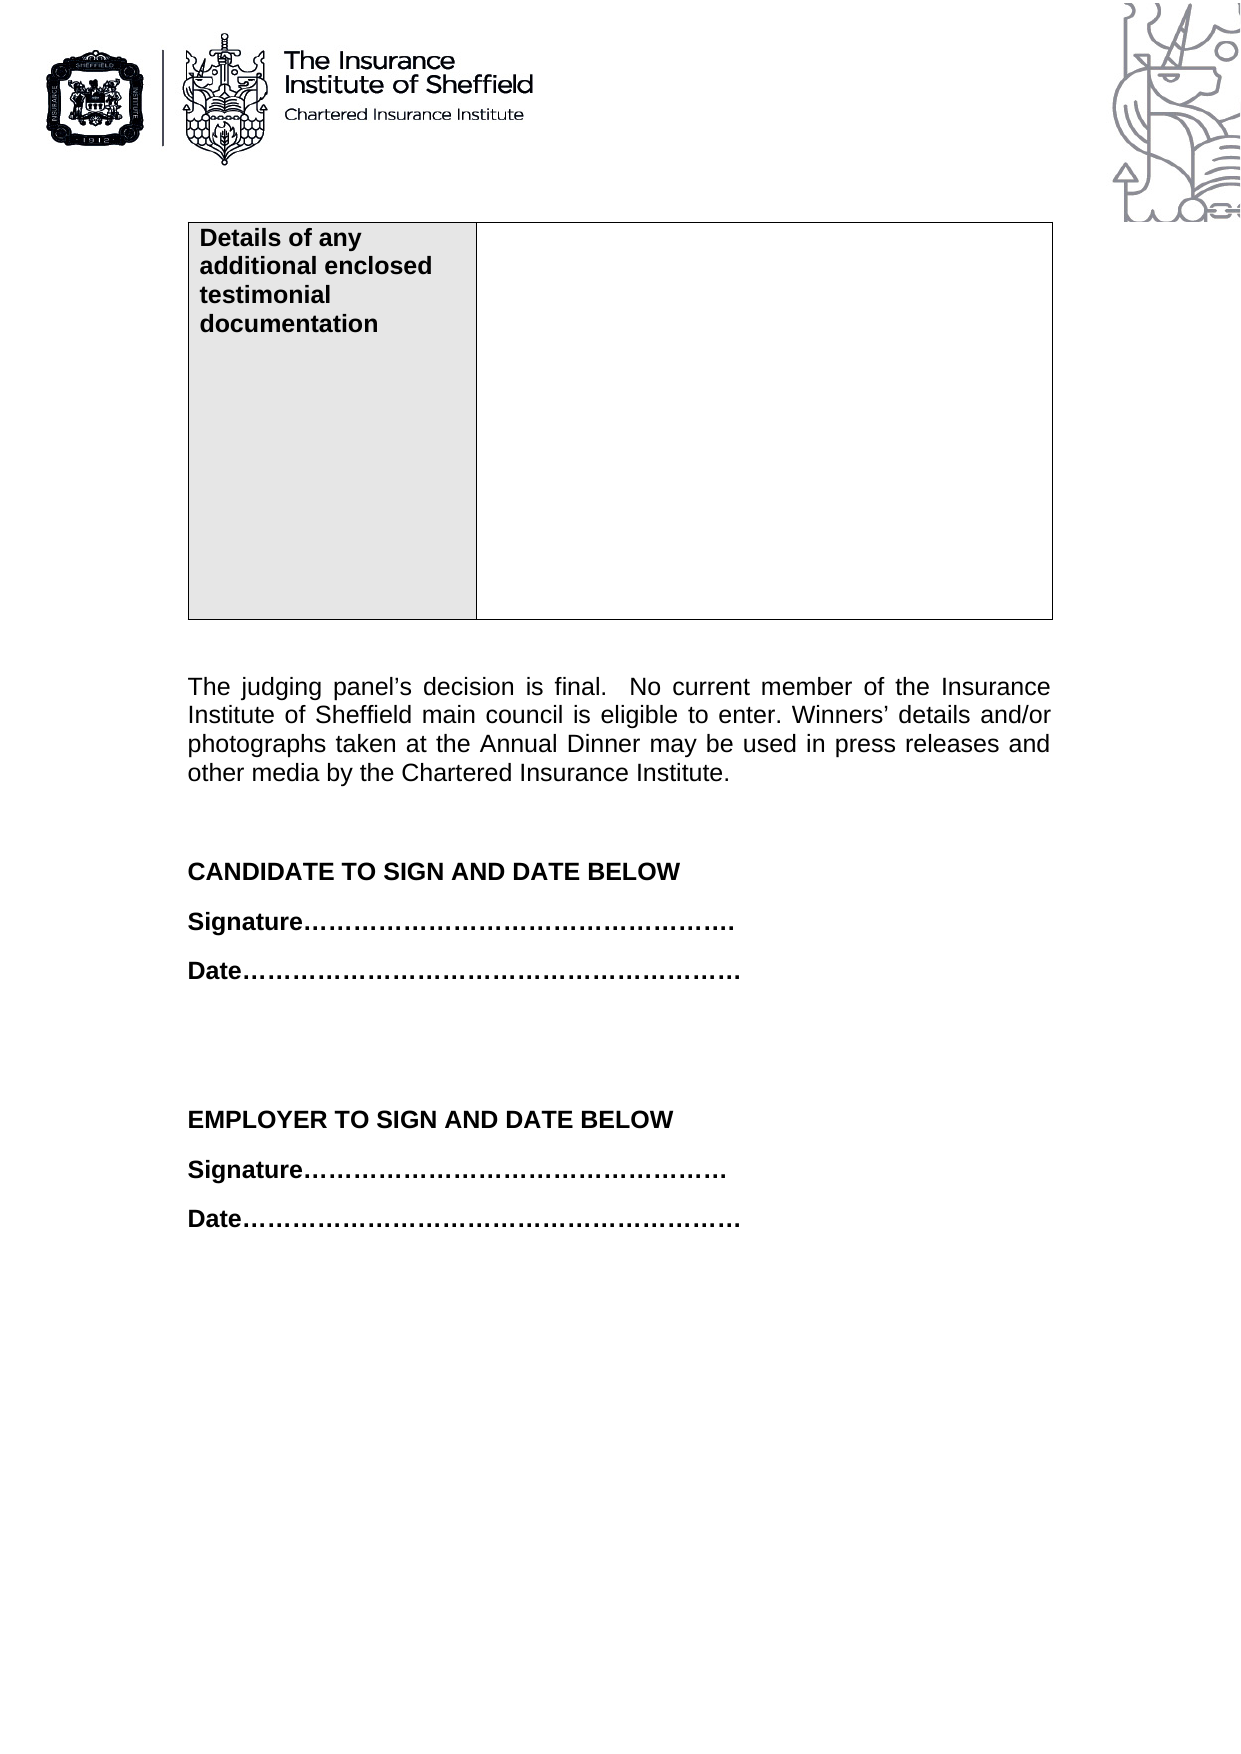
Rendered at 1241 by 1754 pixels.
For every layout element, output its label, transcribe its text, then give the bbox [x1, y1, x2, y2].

text Signature……………………………………………. [187, 907, 1053, 935]
text Date…………………………………………………… [187, 1204, 1053, 1233]
text The judging panel’s decision is final. No current member of the Insurance Institute of Sheffield main council is eligible to enter. Winners’ details and/or photographs taken at the Annual Dinner may be used in press releases and other media by the Chartered Insurance Institute. [187, 672, 1053, 787]
text Date…………………………………………………… [187, 956, 1053, 985]
table_cell [477, 223, 1052, 619]
text Signature…………………………………………… [187, 1154, 1053, 1183]
text EMPLOYER TO SIGN AND DATE BELOW [187, 1105, 1053, 1134]
picture [7, 3, 1241, 222]
text CANDIDATE TO SIGN AND DATE BELOW [187, 857, 1053, 886]
table_cell Details of any additional enclosed testimonial documentation [189, 223, 476, 619]
